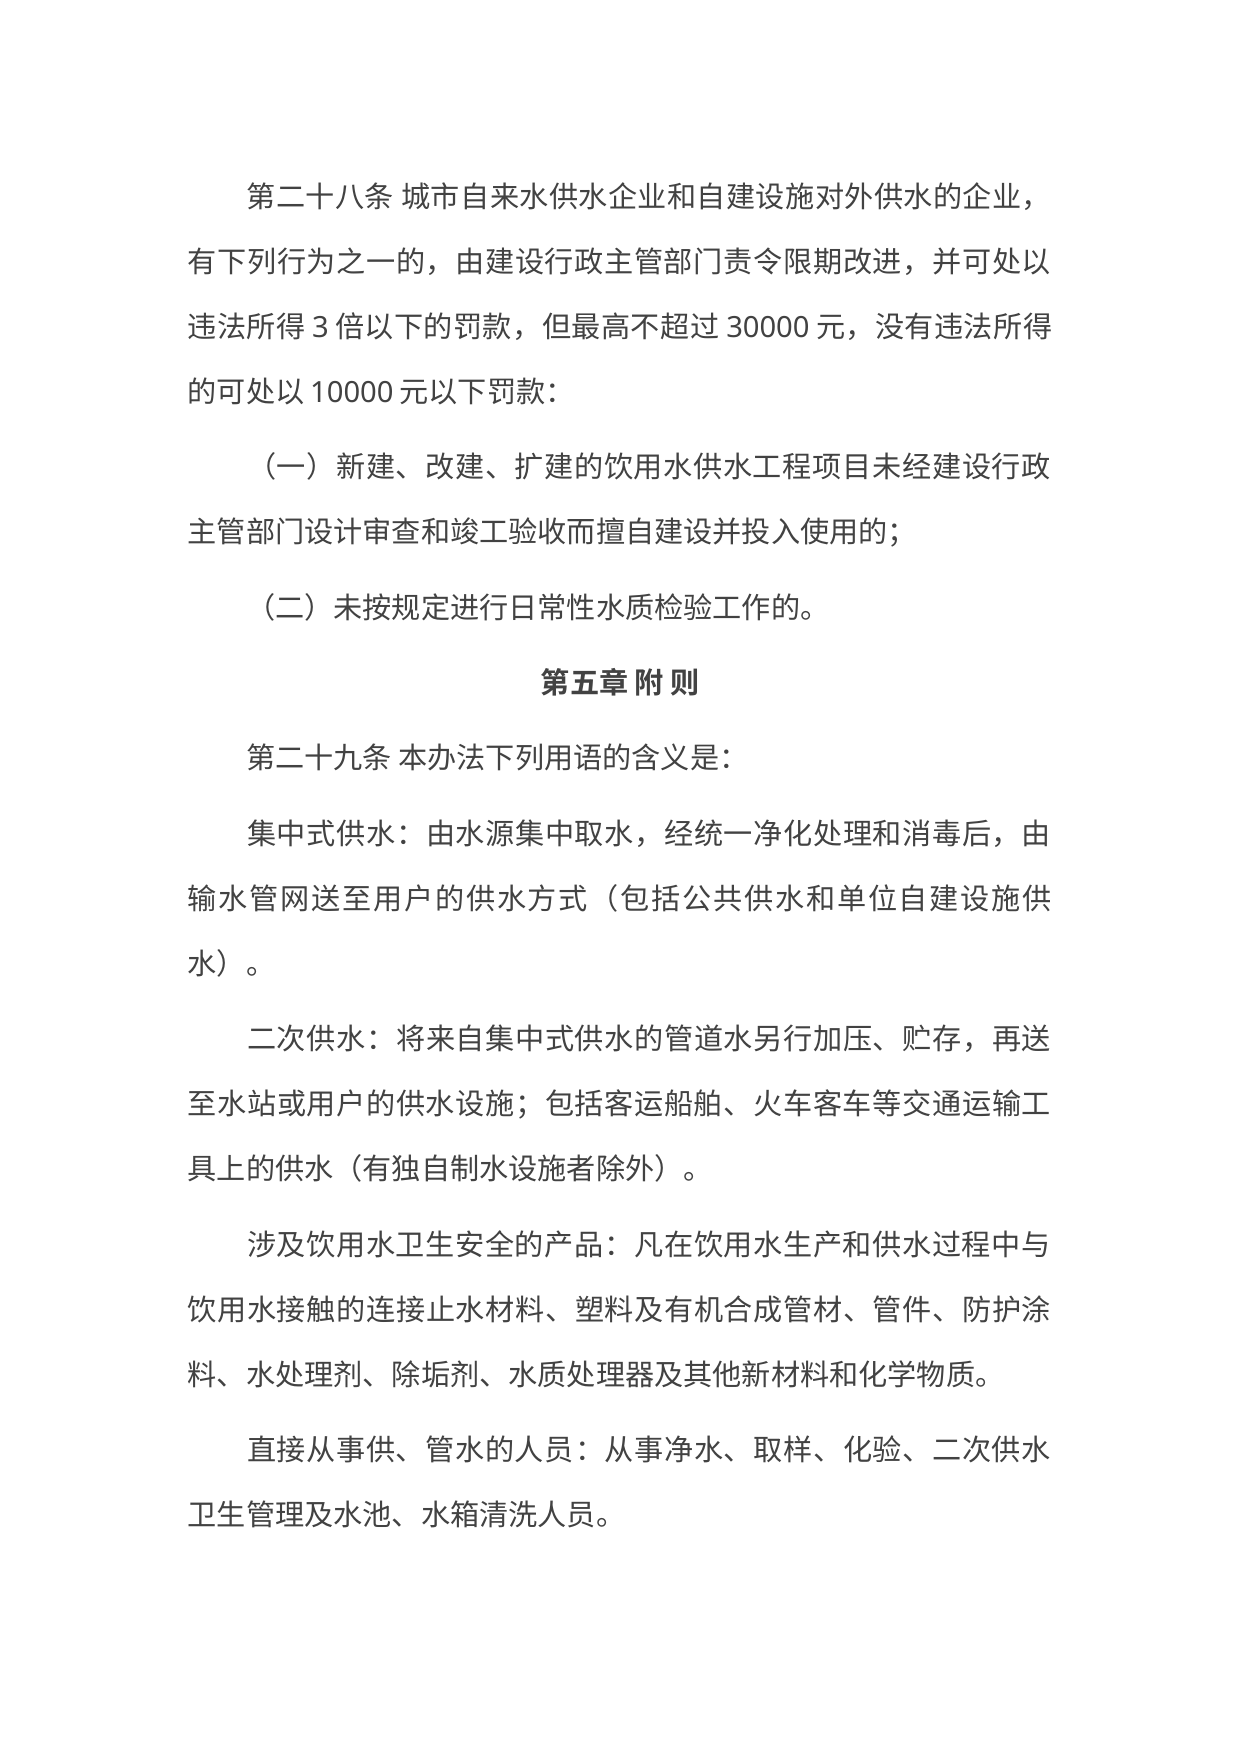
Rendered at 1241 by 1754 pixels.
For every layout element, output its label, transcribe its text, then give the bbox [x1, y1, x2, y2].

text 第二十八条 城市自来水供水企业和自建设施对外供水的企业，有下列行为之一的，由建设行政主管部门责令限期改进，并可处以违法所得3倍以下的罚款，但最高不超过30000元，没有违法所得的可处以10000元以下罚款： [187, 162, 1053, 422]
text 集中式供水：由水源集中取水，经统一净化处理和消毒后，由输水管网送至用户的供水方式（包括公共供水和单位自建设施供水）。 [187, 799, 1053, 994]
text 涉及饮用水卫生安全的产品：凡在饮用水生产和供水过程中与饮用水接触的连接止水材料、塑料及有机合成管材、管件、防护涂料、水处理剂、除垢剂、水质处理器及其他新材料和化学物质。 [187, 1210, 1053, 1405]
text （一）新建、改建、扩建的饮用水供水工程项目未经建设行政主管部门设计审查和竣工验收而擅自建设并投入使用的； [187, 432, 1053, 562]
text （二）未按规定进行日常性水质检验工作的。 [187, 573, 1053, 638]
text 第二十九条 本办法下列用语的含义是： [187, 724, 1053, 789]
text 二次供水：将来自集中式供水的管道水另行加压、贮存，再送至水站或用户的供水设施；包括客运船舶、火车客车等交通运输工具上的供水（有独自制水设施者除外）。 [187, 1004, 1053, 1199]
text 直接从事供、管水的人员：从事净水、取样、化验、二次供水卫生管理及水池、水箱清洗人员。 [187, 1415, 1053, 1545]
text 第五章 附 则 [187, 648, 1053, 713]
